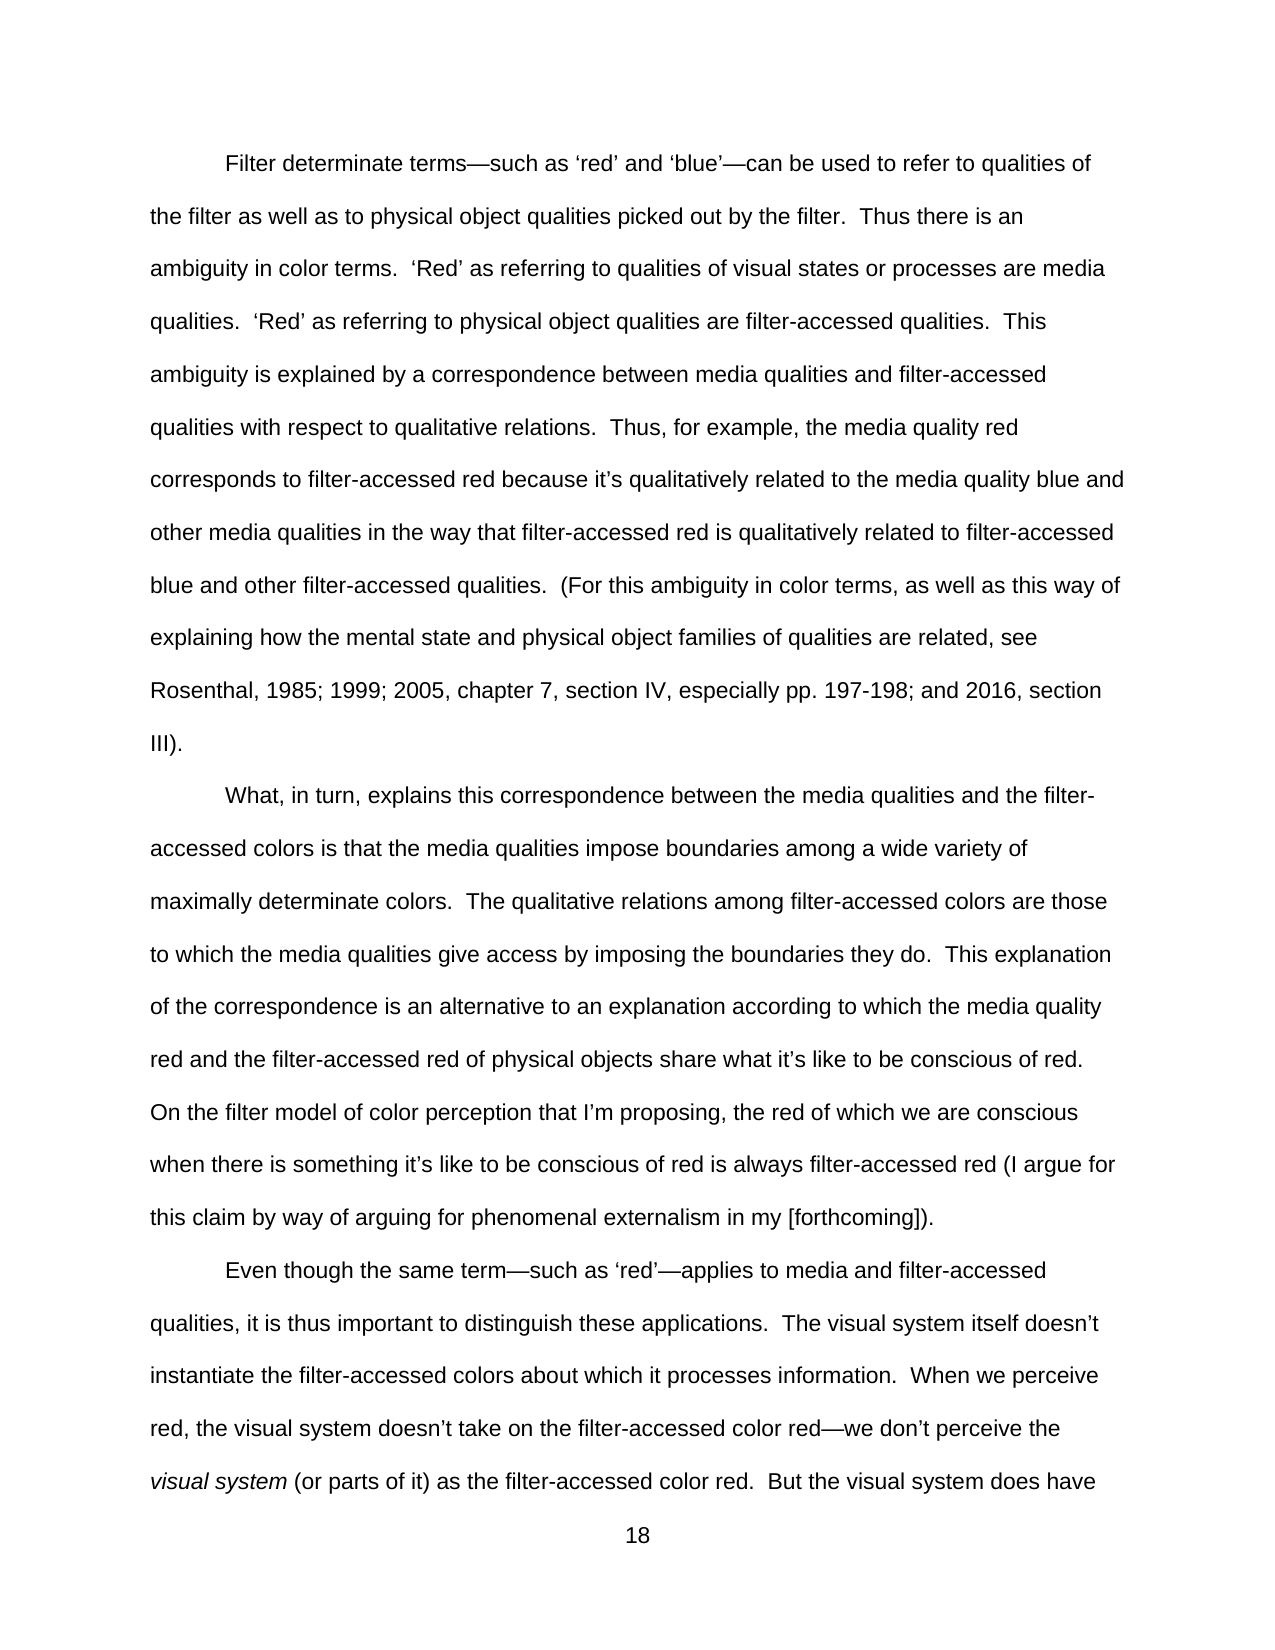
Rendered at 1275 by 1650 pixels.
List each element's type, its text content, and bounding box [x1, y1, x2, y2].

text Filter determinate terms—such as ‘red’ and ‘blue’—can be used to refer to qualities of the filter as well as to physical object qualities picked out by the filter. Thus there is an ambiguity in color terms. ‘Red’ as referring to qualities of visual states or processes are media qualities. ‘Red’ as referring to physical object qualities are filter-accessed qualities. This ambiguity is explained by a correspondence between media qualities and filter-accessed qualities with respect to qualitative relations. Thus, for example, the media quality red corresponds to filter-accessed red because it’s qualitatively related to the media quality blue and other media qualities in the way that filter-accessed red is qualitatively related to filter-accessed blue and other filter-accessed qualities. (For this ambiguity in color terms, as well as this way of explaining how the mental state and physical object families of qualities are related, see Rosenthal, 1985; 1999; 2005, chapter 7, section IV, especially pp. 197-198; and 2016, section III). [150, 150, 1125, 756]
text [150, 1257, 1125, 1494]
text What, in turn, explains this correspondence between the media qualities and the filter-accessed colors is that the media qualities impose boundaries among a wide variety of maximally determinate colors. The qualitative relations among filter-accessed colors are those to which the media qualities give access by imposing the boundaries they do. This explanation of the correspondence is an alternative to an explanation according to which the media quality red and the filter-accessed red of physical objects share what it’s like to be conscious of red. On the filter model of color perception that I’m proposing, the red of which we are conscious when there is something it’s like to be conscious of red is always filter-accessed red (I argue for this claim by way of arguing for phenomenal externalism in my [forthcoming]). [150, 782, 1125, 1231]
